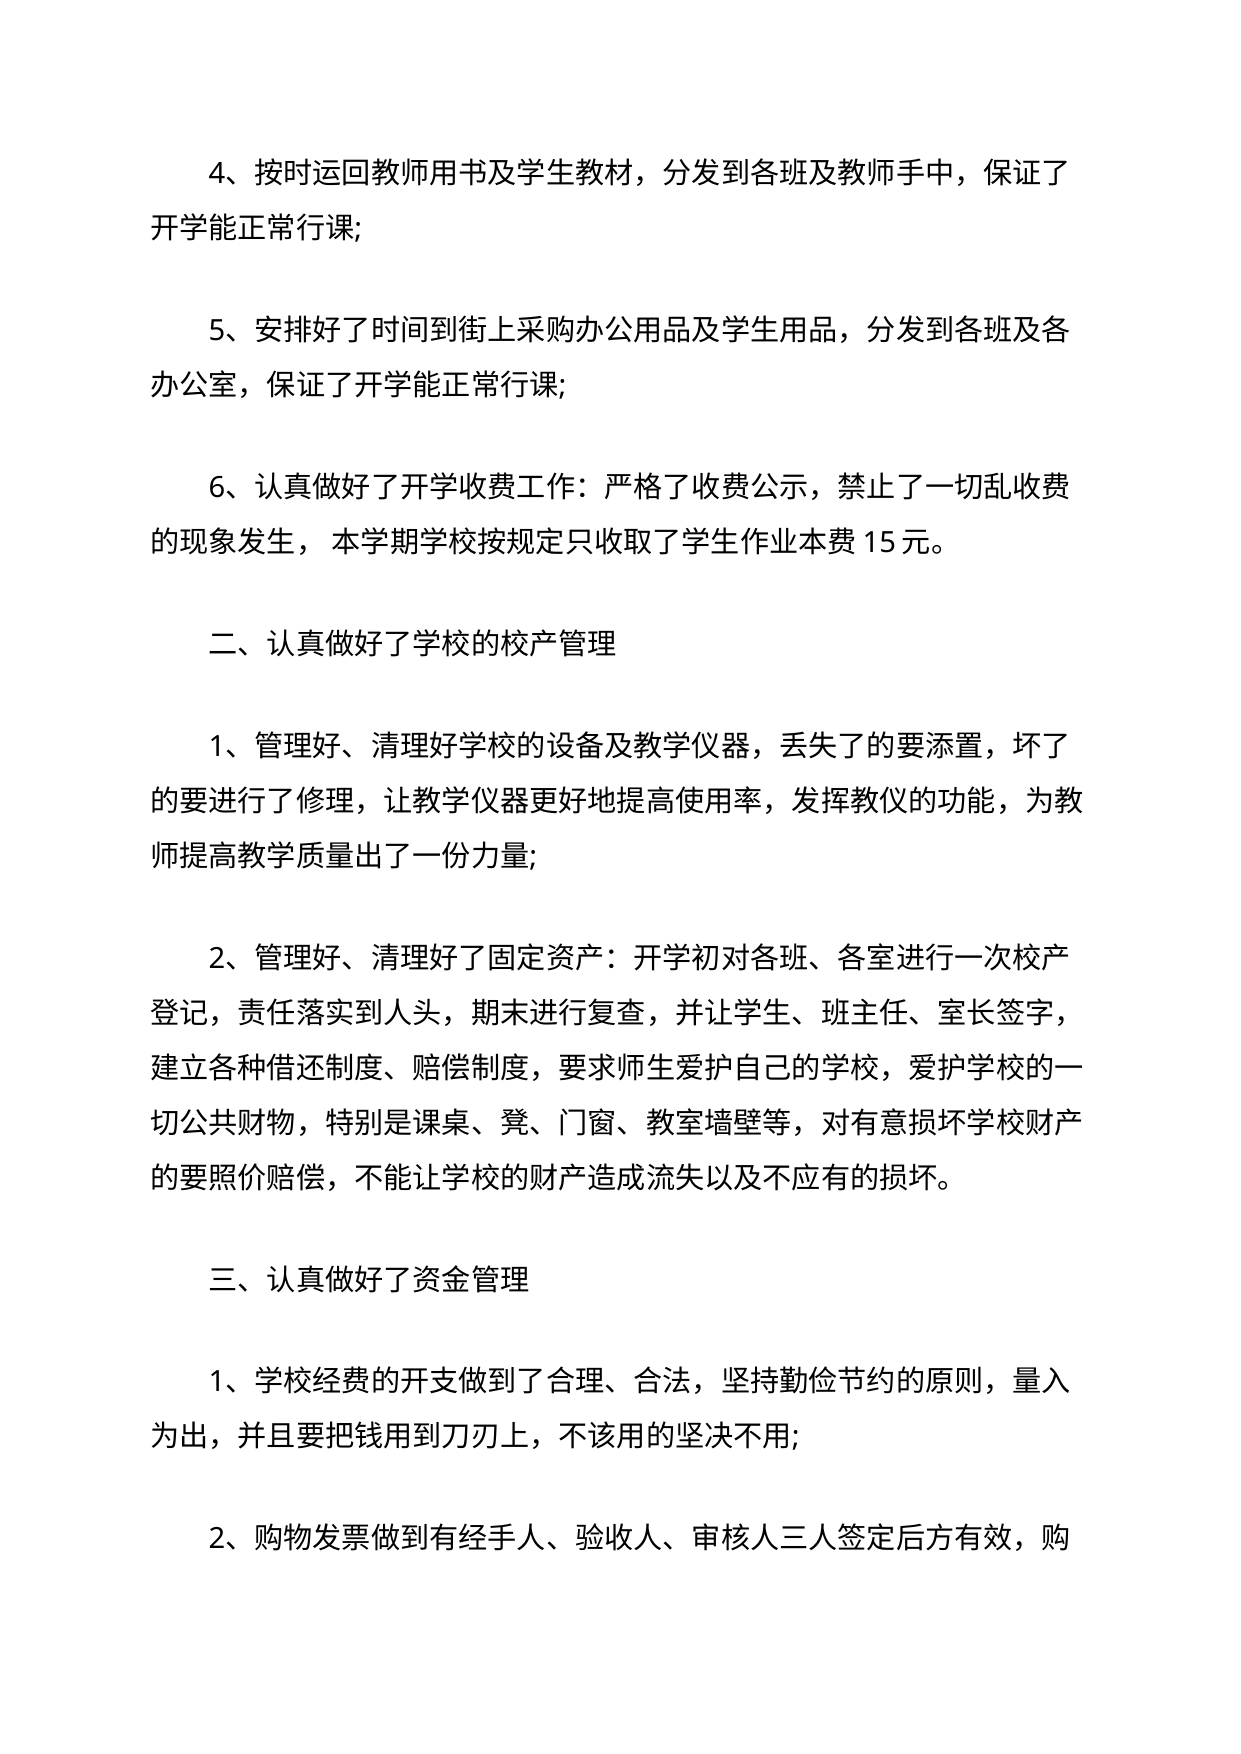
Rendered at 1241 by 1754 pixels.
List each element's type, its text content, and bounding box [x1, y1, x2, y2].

text 6、认真做好了开学收费工作：严格了收费公示，禁止了一切乱收费的现象发生， 本学期学校按规定只收取了学生作业本费15元。 [150, 464, 1090, 561]
text 5、安排好了时间到街上采购办公用品及学生用品，分发到各班及各办公室，保证了开学能正常行课; [150, 307, 1090, 404]
text 2、管理好、清理好了固定资产：开学初对各班、各室进行一次校产登记，责任落实到人头，期末进行复查，并让学生、班主任、室长签字，建立各种借还制度、赔偿制度，要求师生爱护自己的学校，爱护学校的一切公共财物，特别是课桌、凳、门窗、教室墙壁等，对有意损坏学校财产的要照价赔偿，不能让学校的财产造成流失以及不应有的损坏。 [150, 934, 1090, 1197]
text 4、按时运回教师用书及学生教材，分发到各班及教师手中，保证了开学能正常行课; [150, 150, 1090, 247]
text 三、认真做好了资金管理 [150, 1256, 1090, 1298]
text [150, 1515, 1090, 1557]
text 1、管理好、清理好学校的设备及教学仪器，丢失了的要添置，坏了的要进行了修理，让教学仪器更好地提高使用率，发挥教仪的功能，为教师提高教学质量出了一份力量; [150, 723, 1090, 875]
text 二、认真做好了学校的校产管理 [150, 621, 1090, 663]
text 1、学校经费的开支做到了合理、合法，坚持勤俭节约的原则，量入为出，并且要把钱用到刀刃上，不该用的坚决不用; [150, 1358, 1090, 1455]
